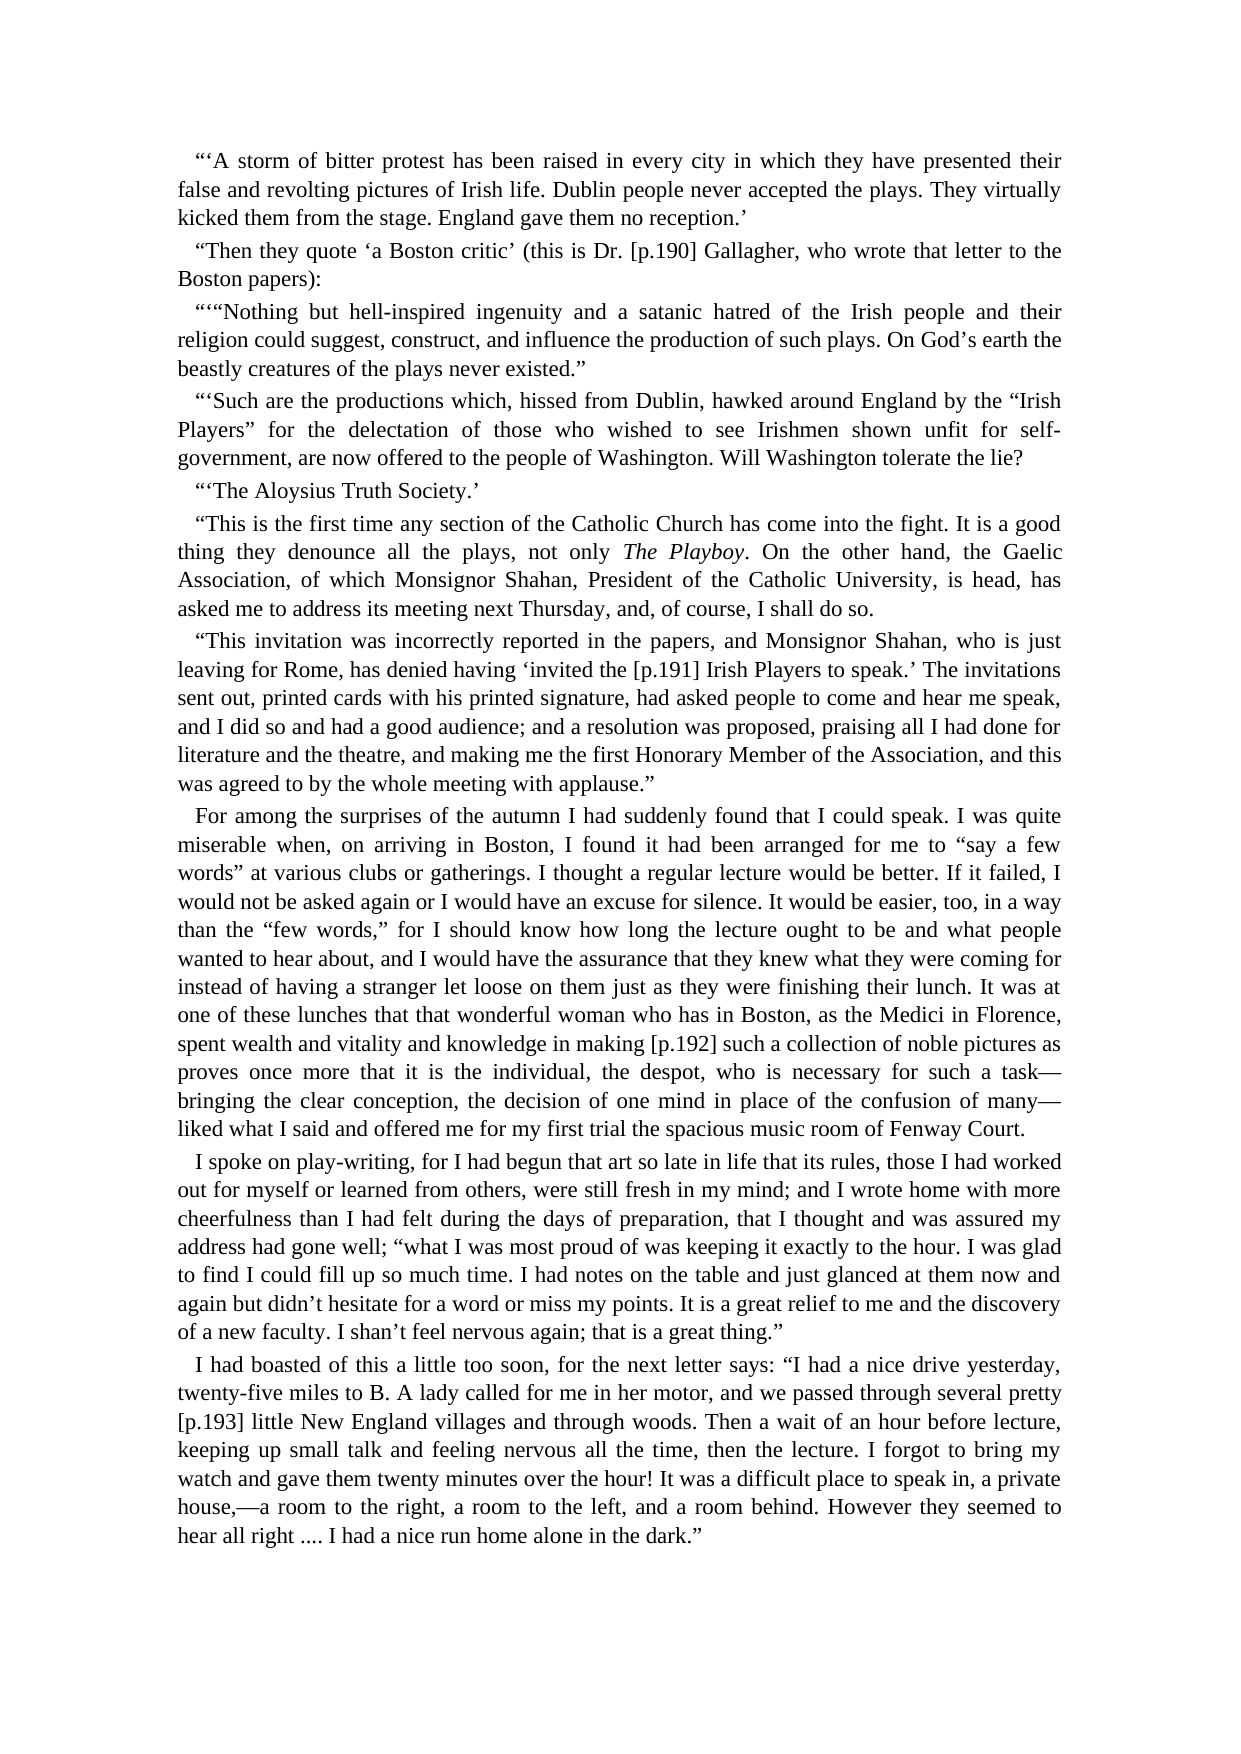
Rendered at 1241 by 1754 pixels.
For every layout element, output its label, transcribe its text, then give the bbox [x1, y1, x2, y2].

text For among the surprises of the autumn I had suddenly found that I could speak. I was quite miserable when, on arriving in Boston, I found it had been arranged for me to “say a few words” at various clubs or gatherings. I thought a regular lecture would be better. If it failed, I would not be asked again or I would have an excuse for silence. It would be easier, too, in a way than the “few words,” for I should know how long the lecture ought to be and what people wanted to hear about, and I would have the assurance that they knew what they were coming for instead of having a stranger let loose on them just as they were finishing their lunch. It was at one of these lunches that that wonderful woman who has in Boston, as the Medici in Florence, spent wealth and vitality and knowledge in making [p.192] such a collection of noble pictures as proves once more that it is the individual, the despot, who is necessary for such a task—bringing the clear conception, the decision of one mind in place of the confusion of many—liked what I said and offered me for my first trial the spacious music room of Fenway Court. [177, 802, 1063, 1142]
text I spoke on play-writing, for I had begun that art so late in life that its rules, those I had worked out for myself or learned from others, were still fresh in my mind; and I wrote home with more cheerfulness than I had felt during the days of preparation, that I thought and was assured my address had gone well; “what I was most proud of was keeping it exactly to the hour. I was glad to find I could fill up so much time. I had notes on the table and just glanced at them now and again but didn’t hesitate for a word or miss my points. It is a great relief to me and the discovery of a new faculty. I shan’t feel nervous again; that is a great thing.” [177, 1148, 1063, 1345]
text “This is the first time any section of the Catholic Church has come into the fight. It is a good thing they denounce all the plays, not only The Playboy. On the other hand, the Gaelic Association, of which Monsignor Shahan, President of the Catholic University, is head, has asked me to address its meeting next Thursday, and, of course, I shall do so. [177, 510, 1063, 621]
text “‘The Aloysius Truth Society.’ [177, 477, 1063, 503]
text “Then they quote ‘a Boston critic’ (this is Dr. [p.190] Gallagher, who wrote that letter to the Boston papers): [177, 237, 1063, 292]
text “‘Such are the productions which, hissed from Dublin, hawked around England by the “Irish Players” for the delectation of those who wished to see Irishmen shown unfit for self-government, are now offered to the people of Washington. Will Washington tolerate the lie? [177, 388, 1063, 471]
text “This invitation was incorrectly reported in the papers, and Monsignor Shahan, who is just leaving for Rome, has denied having ‘invited the [p.191] Irish Players to speak.’ The invitations sent out, printed cards with his printed signature, had asked people to come and hear me speak, and I did so and had a good audience; and a resolution was proposed, praising all I had done for literature and the theatre, and making me the first Honorary Member of the Association, and this was agreed to by the whole meeting with applause.” [177, 628, 1063, 796]
text I had boasted of this a little too soon, for the next letter says: “I had a nice drive yesterday, twenty-five miles to B. A lady called for me in her motor, and we passed through several pretty [p.193] little New England villages and through woods. Then a wait of an hour before lecture, keeping up small talk and feeling nervous all the time, then the lecture. I forgot to bring my watch and gave them twenty minutes over the hour! It was a difficult place to speak in, a private house,—a room to the right, a room to the left, and a room behind. However they seemed to hear all right .... I had a nice run home alone in the dark.” [177, 1351, 1063, 1548]
text “‘“Nothing but hell-inspired ingenuity and a satanic hatred of the Irish people and their religion could suggest, construct, and influence the production of such plays. On God’s earth the beastly creatures of the plays never existed.” [177, 298, 1063, 381]
text “‘A storm of bitter protest has been raised in every city in which they have presented their false and revolting pictures of Irish life. Dublin people never accepted the plays. They virtually kicked them from the stage. England gave them no reception.’ [177, 148, 1063, 231]
